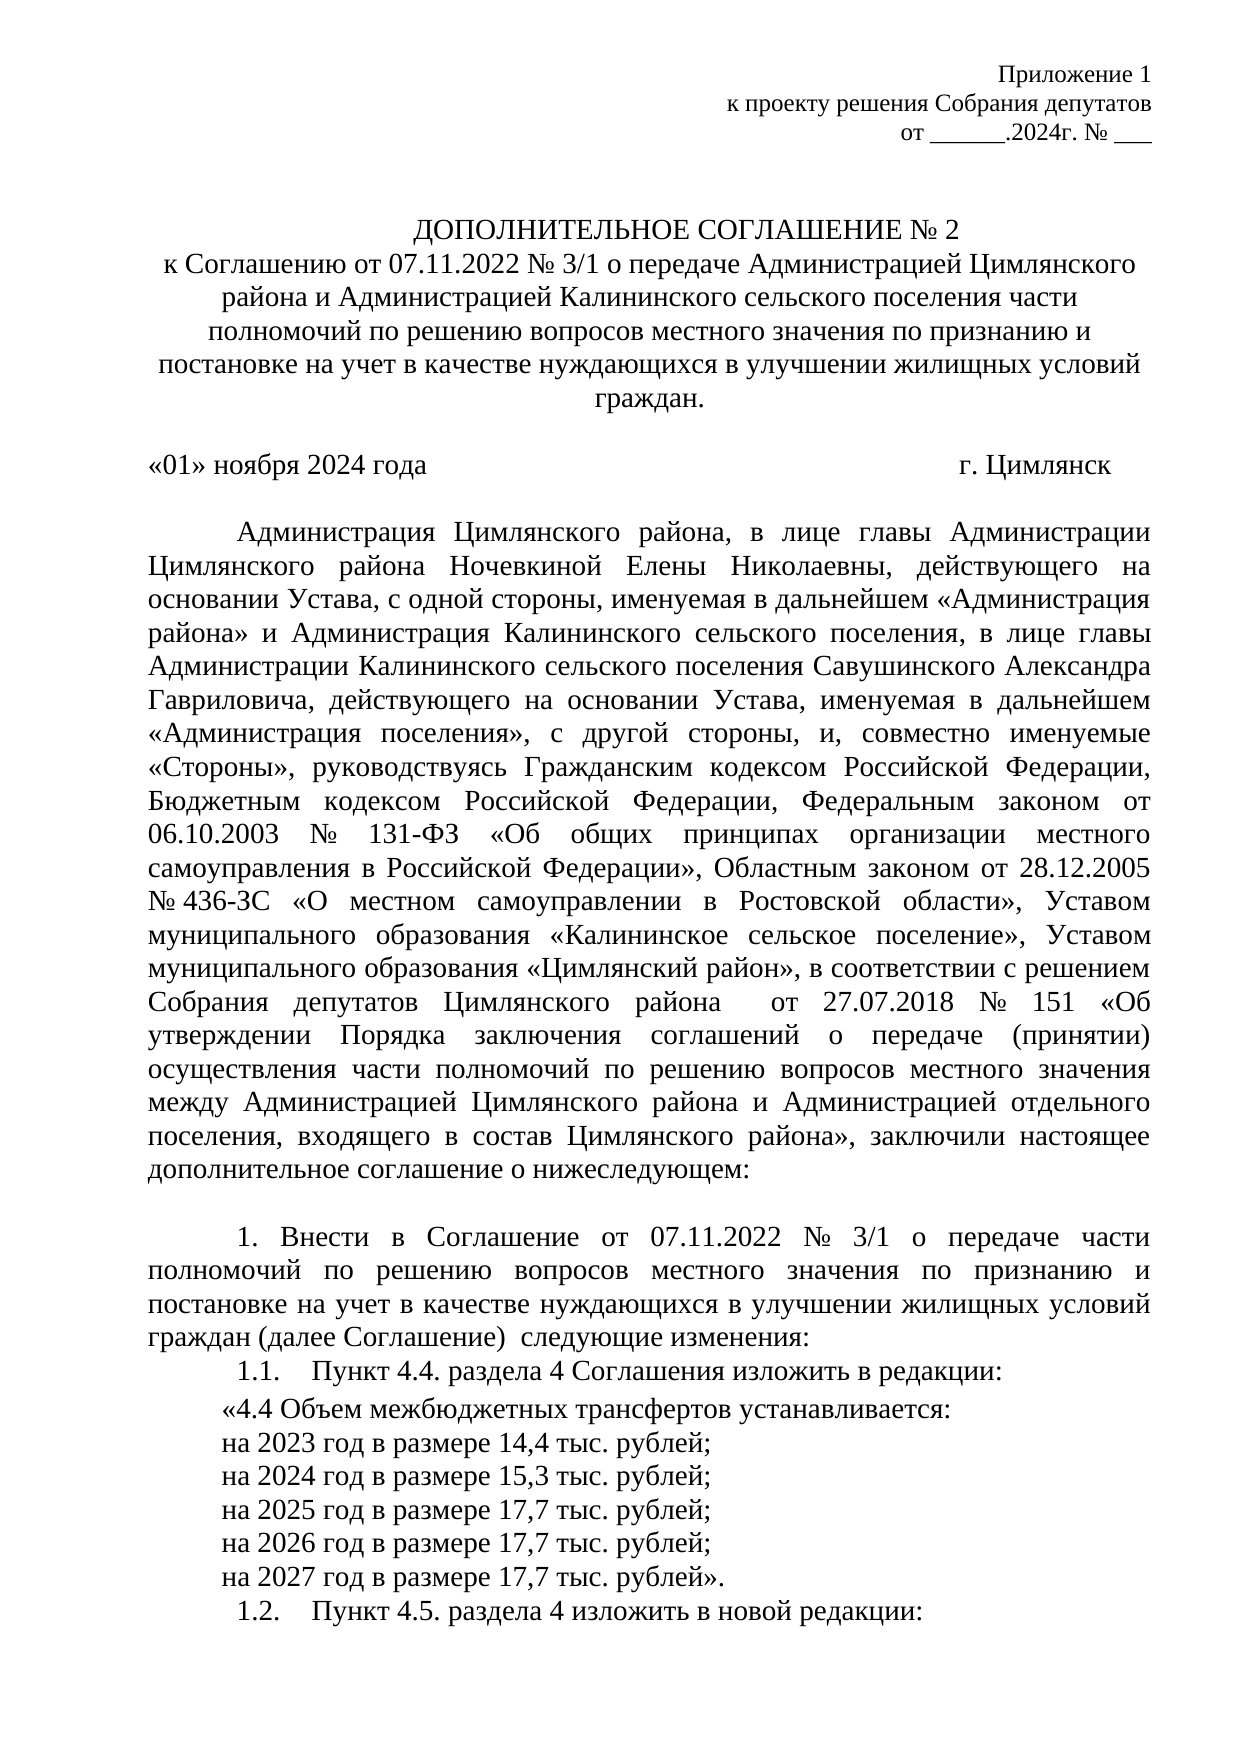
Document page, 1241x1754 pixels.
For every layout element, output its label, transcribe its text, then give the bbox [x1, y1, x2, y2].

text Администрация Цимлянского района, в лице главы Администрации Цимлянского района Ночевкиной Елены Николаевны, действующего на основании Устава, с одной стороны, именуемая в дальнейшем «Администрация района» и Администрация Калининского сельского поселения, в лице главы Администрации Калининского сельского поселения Савушинского Александра Гавриловича, действующего на основании Устава, именуемая в дальнейшем «Администрация поселения», с другой стороны, и, совместно именуемые «Стороны», руководствуясь Гражданским кодексом Российской Федерации, Бюджетным кодексом Российской Федерации, Федеральным законом от 06.10.2003 № 131-ФЗ «Об общих принципах организации местного самоуправления в Российской Федерации», Областным законом от 28.12.2005 № 436-ЗС «О местном самоуправлении в Ростовской области», Уставом муниципального образования «Калининское сельское поселение», Уставом муниципального образования «Цимлянский район», в соответствии с решением Собрания депутатов Цимлянского района от 27.07.2018 № 151 «Об утверждении Порядка заключения соглашений о передаче (принятии) осуществления части полномочий по решению вопросов местного значения между Администрацией Цимлянского района и Администрацией отдельного поселения, входящего в состав Цимлянского района», заключили настоящее дополнительное соглашение о нижеследующем: [148, 514, 1152, 1185]
text на 2027 год в размере 17,7 тыс. рублей». [148, 1559, 1152, 1593]
text ДОПОЛНИТЕЛЬНОЕ СОГЛАШЕНИЕ № 2 [148, 212, 1152, 246]
list Пункт 4.5. раздела 4 изложить в новой редакции: [236, 1593, 1152, 1626]
text «01» ноября 2024 года г. Цимлянск [148, 447, 1152, 481]
list Пункт 4.4. раздела 4 Соглашения изложить в редакции: [236, 1353, 1152, 1386]
text к Соглашению от 07.11.2022 № 3/1 о передаче Администрацией Цимлянского района и Администрацией Калининского сельского поселения части полномочий по решению вопросов местного значения по признанию и постановке на учет в качестве нуждающихся в улучшении жилищных условий граждан. [148, 246, 1152, 414]
text на 2025 год в размере 17,7 тыс. рублей; [148, 1492, 1152, 1526]
text на 2026 год в размере 17,7 тыс. рублей; [148, 1526, 1152, 1559]
text Приложение 1 [148, 59, 1152, 88]
text от ______.2024г. № ___ [148, 117, 1152, 145]
text на 2023 год в размере 14,4 тыс. рублей; [148, 1425, 1152, 1458]
text к проекту решения Собрания депутатов [148, 88, 1152, 117]
text на 2024 год в размере 15,3 тыс. рублей; [148, 1458, 1152, 1492]
text «4.4 Объем межбюджетных трансфертов устанавливается: [148, 1391, 1152, 1425]
text 1. Внести в Соглашение от 07.11.2022 № 3/1 о передаче части полномочий по решению вопросов местного значения по признанию и постановке на учет в качестве нуждающихся в улучшении жилищных условий граждан (далее Соглашение) следующие изменения: [148, 1219, 1152, 1353]
